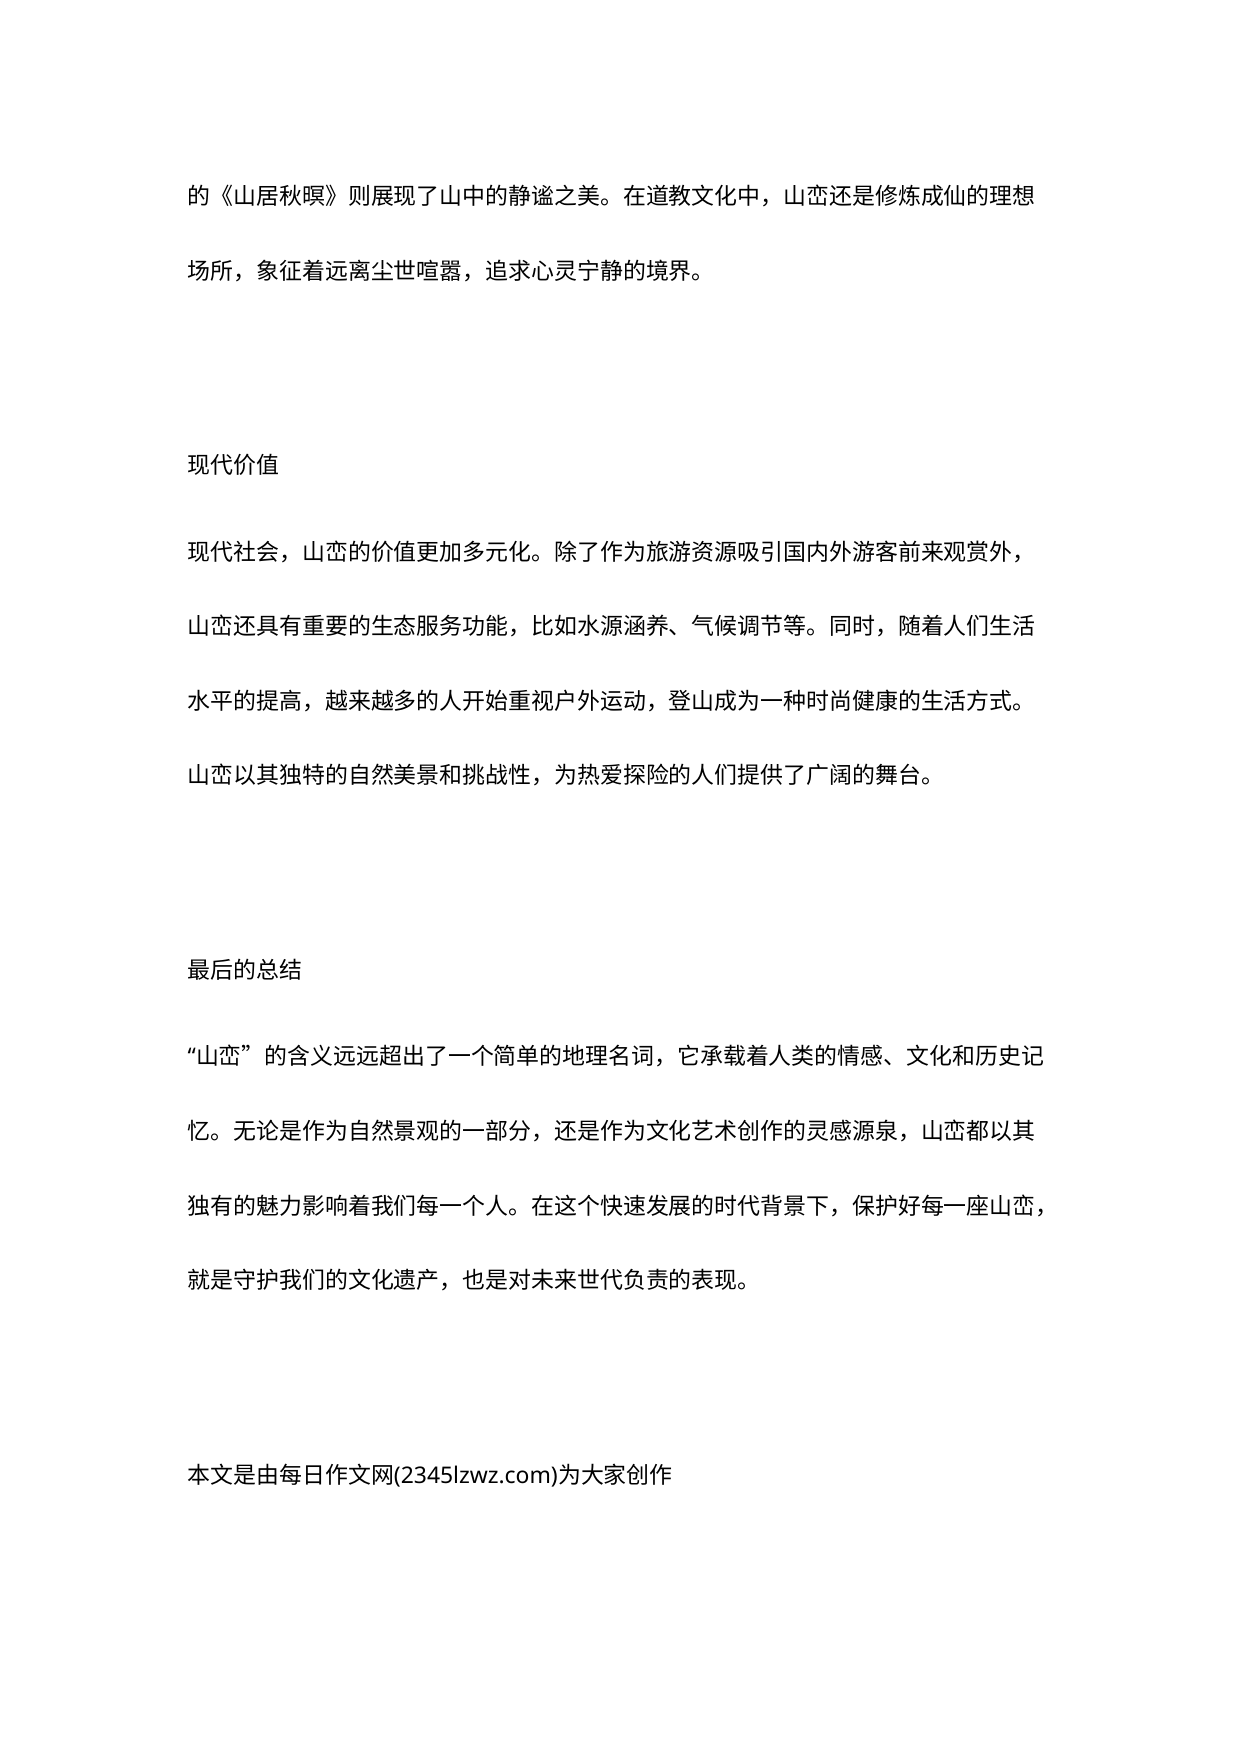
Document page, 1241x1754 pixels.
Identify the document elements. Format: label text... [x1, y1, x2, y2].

text 现代价值 [187, 431, 1053, 496]
text “山峦”的含义远远超出了一个简单的地理名词，它承载着人类的情感、文化和历史记忆。无论是作为自然景观的一部分，还是作为文化艺术创作的灵感源泉，山峦都以其独有的魅力影响着我们每一个人。在这个快速发展的时代背景下，保护好每一座山峦，就是守护我们的文化遗产，也是对未来世代负责的表现。 [187, 1022, 1053, 1311]
text 现代社会，山峦的价值更加多元化。除了作为旅游资源吸引国内外游客前来观赏外，山峦还具有重要的生态服务功能，比如水源涵养、气候调节等。同时，随着人们生活水平的提高，越来越多的人开始重视户外运动，登山成为一种时尚健康的生活方式。山峦以其独特的自然美景和挑战性，为热爱探险的人们提供了广阔的舞台。 [187, 517, 1053, 807]
text 最后的总结 [187, 936, 1053, 1001]
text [187, 162, 1053, 302]
text 本文是由每日作文网(2345lzwz.com)为大家创作 [187, 1441, 1053, 1506]
